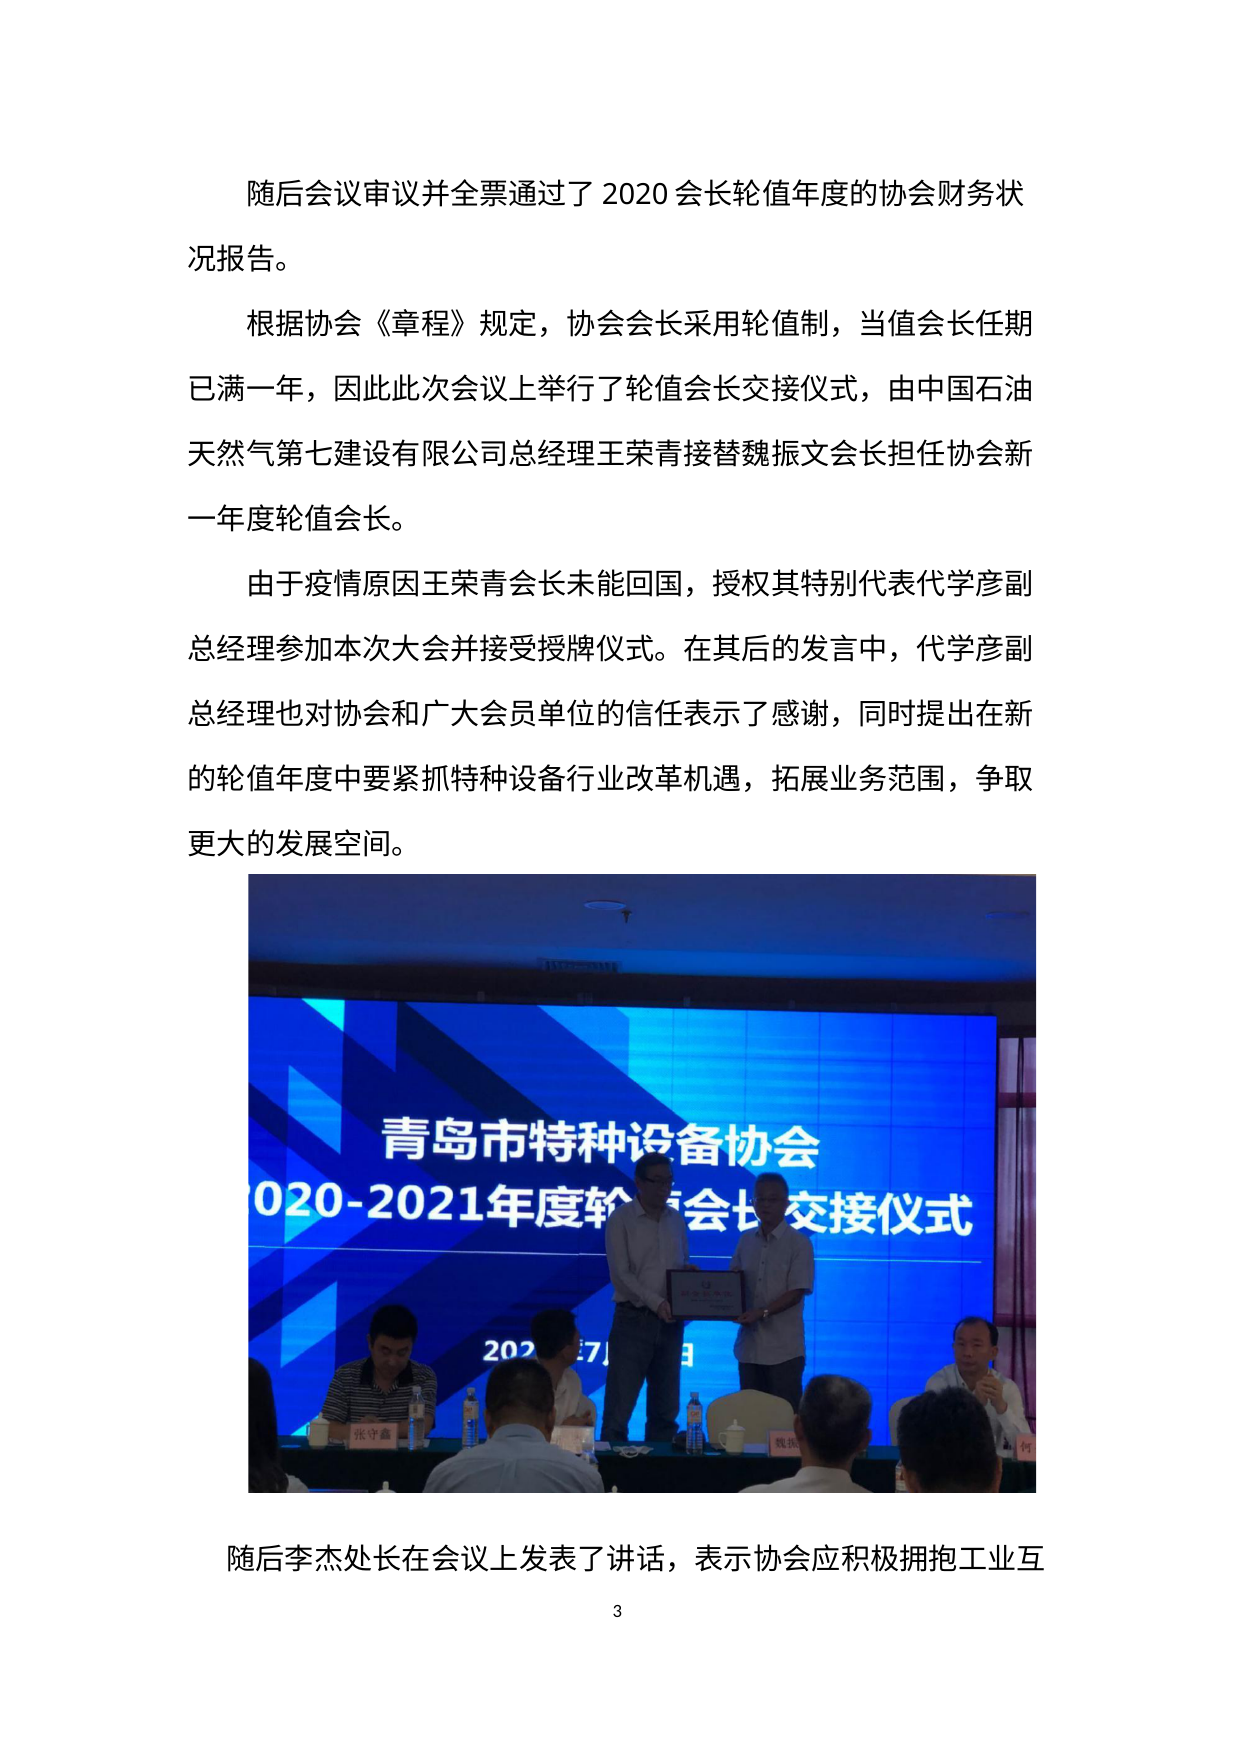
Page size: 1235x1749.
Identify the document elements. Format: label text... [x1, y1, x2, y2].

text 根据协会《章程》规定，协会会长采用轮值制，当值会长任期已满一年，因此此次会议上举行了轮值会长交接仪式，由中国石油天然气第七建设有限公司总经理王荣青接替魏振文会长担任协会新一年度轮值会长。 [187, 289, 1047, 549]
picture [248, 874, 1037, 1493]
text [187, 1524, 1047, 1589]
text 随后会议审议并全票通过了2020会长轮值年度的协会财务状况报告。 [187, 159, 1047, 289]
text 由于疫情原因王荣青会长未能回国，授权其特别代表代学彦副总经理参加本次大会并接受授牌仪式。在其后的发言中，代学彦副总经理也对协会和广大会员单位的信任表示了感谢，同时提出在新的轮值年度中要紧抓特种设备行业改革机遇，拓展业务范围，争取更大的发展空间。 [187, 549, 1047, 874]
